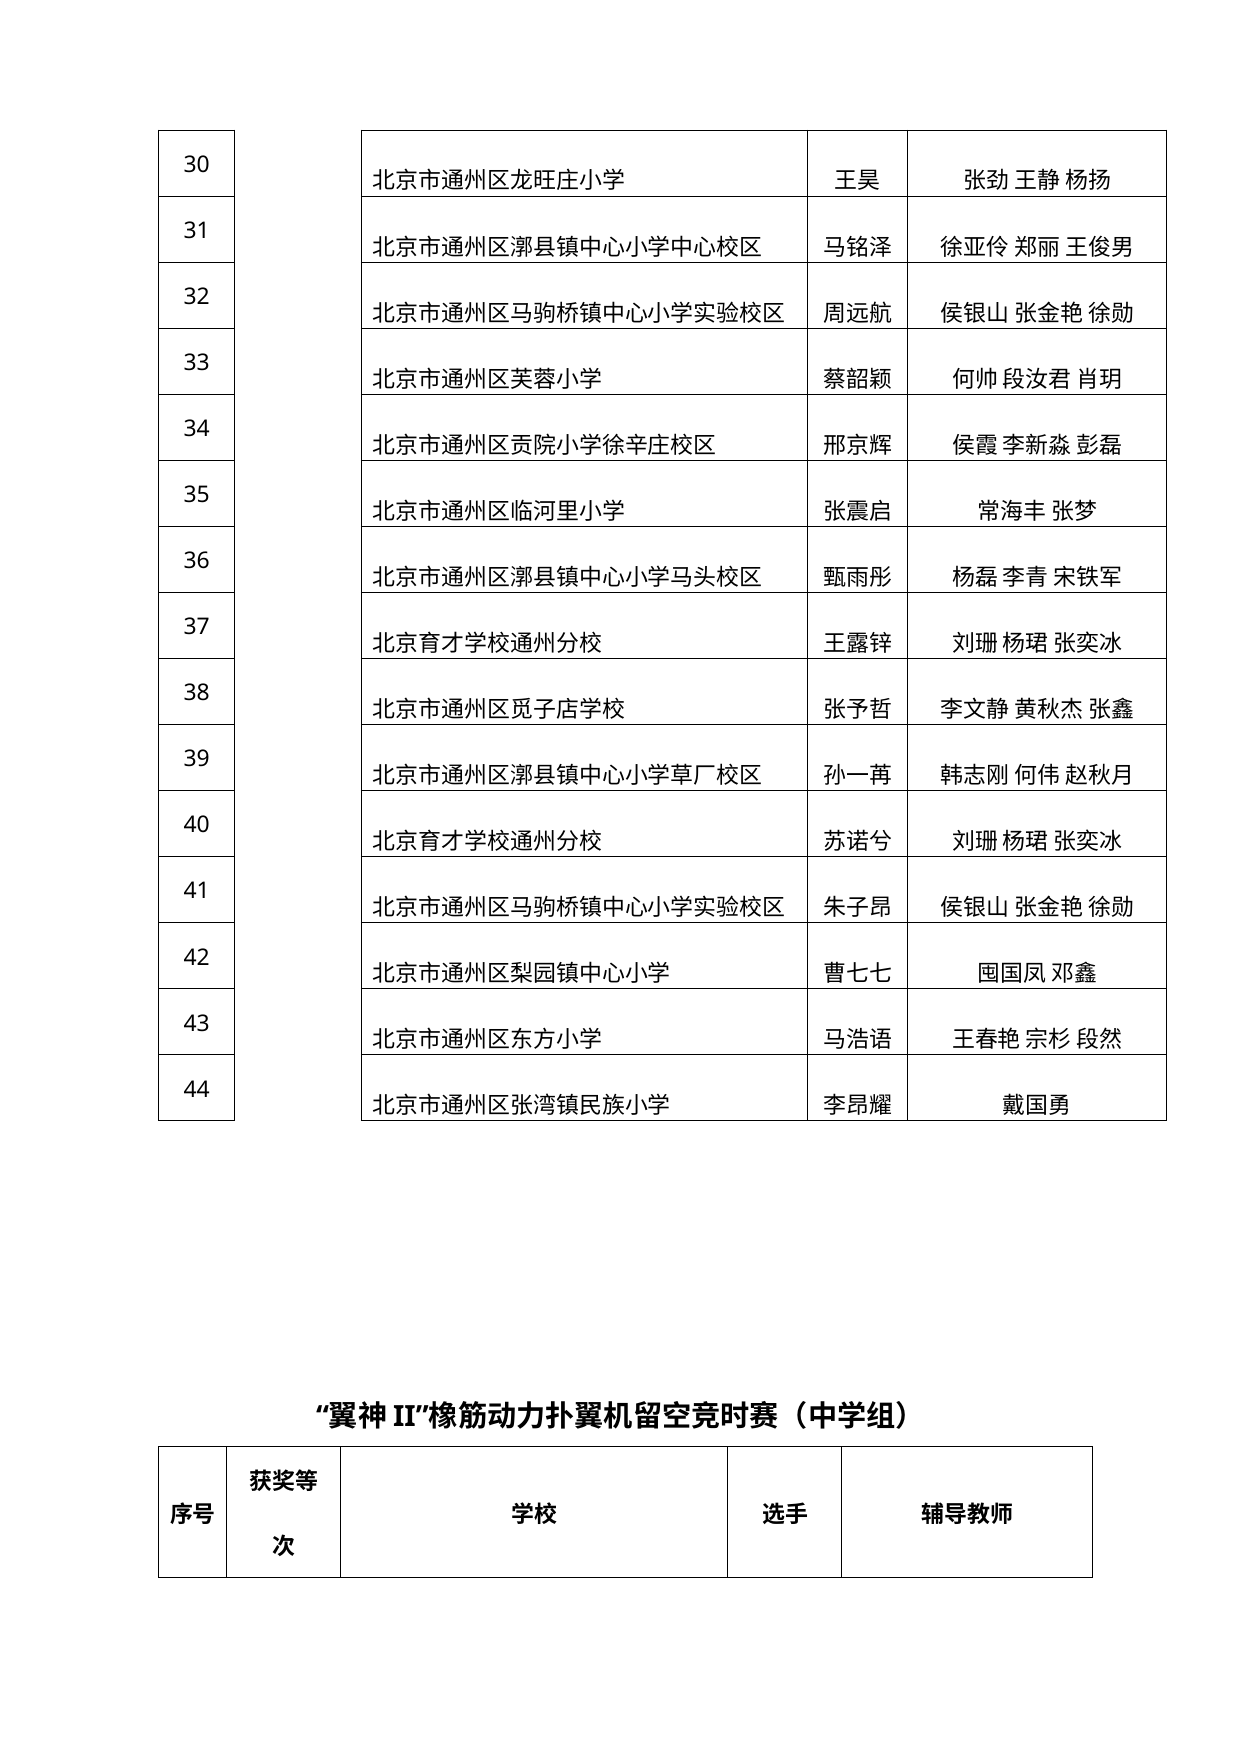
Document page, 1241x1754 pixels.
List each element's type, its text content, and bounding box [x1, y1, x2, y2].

table_cell 邢京辉 [808, 395, 907, 460]
table_cell 37 [159, 593, 234, 658]
table_cell 侯霞 李新淼 彭磊 [908, 395, 1166, 460]
table_cell 马铭泽 [808, 197, 907, 262]
table_cell 杨磊 李青 宋铁军 [908, 527, 1166, 592]
table_cell 北京育才学校通州分校 [362, 593, 807, 658]
table_cell 张震启 [808, 461, 907, 526]
table_header 获奖等次 [227, 1447, 340, 1577]
table_cell 北京市通州区临河里小学 [362, 461, 807, 526]
table_cell 马浩语 [808, 989, 907, 1054]
table_cell 徐亚伶 郑丽 王俊男 [908, 197, 1166, 262]
table_cell 31 [159, 197, 234, 262]
table_cell 44 [159, 1055, 234, 1120]
table_cell 王昊 [808, 131, 907, 196]
table_cell 北京市通州区漷县镇中心小学草厂校区 [362, 725, 807, 790]
text “翼神II”橡筋动力扑翼机留空竞时赛（中学组） [148, 1381, 1092, 1446]
table_cell 张劲 王静 杨扬 [908, 131, 1166, 196]
table_cell 北京市通州区张湾镇民族小学 [362, 1055, 807, 1120]
table_cell 苏诺兮 [808, 791, 907, 856]
table_cell 32 [159, 263, 234, 328]
table_cell 北京市通州区马驹桥镇中心小学实验校区 [362, 857, 807, 922]
table_cell 何帅 段汝君 肖玥 [908, 329, 1166, 394]
table_cell 刘珊 杨珺 张奕冰 [908, 593, 1166, 658]
table_cell 北京市通州区东方小学 [362, 989, 807, 1054]
table_cell 北京市通州区马驹桥镇中心小学实验校区 [362, 263, 807, 328]
table_cell 北京市通州区龙旺庄小学 [362, 131, 807, 196]
table_cell 张予哲 [808, 659, 907, 724]
table_cell 周远航 [808, 263, 907, 328]
table_cell 41 [159, 857, 234, 922]
table_cell 北京育才学校通州分校 [362, 791, 807, 856]
table_cell 常海丰 张梦 [908, 461, 1166, 526]
table_cell 33 [159, 329, 234, 394]
table_header 辅导教师 [842, 1447, 1092, 1577]
table_cell 43 [159, 989, 234, 1054]
table_cell 北京市通州区漷县镇中心小学中心校区 [362, 197, 807, 262]
table_cell 王露锌 [808, 593, 907, 658]
table_cell 曹七七 [808, 923, 907, 988]
table_cell 北京市通州区芙蓉小学 [362, 329, 807, 394]
table_header 学校 [341, 1447, 727, 1577]
table_cell 39 [159, 725, 234, 790]
table_cell 30 [159, 131, 234, 196]
table_cell 35 [159, 461, 234, 526]
table_cell 36 [159, 527, 234, 592]
table_cell 34 [159, 395, 234, 460]
table_cell 韩志刚 何伟 赵秋月 [908, 725, 1166, 790]
table_header 序号 [159, 1447, 226, 1577]
table_cell 北京市通州区梨园镇中心小学 [362, 923, 807, 988]
table_cell 侯银山 张金艳 徐勋 [908, 263, 1166, 328]
table_cell 李昂耀 [808, 1055, 907, 1120]
table_cell 王春艳 宗杉 段然 [908, 989, 1166, 1054]
table_cell 北京市通州区贡院小学徐辛庄校区 [362, 395, 807, 460]
table_cell 囤国凤 邓鑫 [908, 923, 1166, 988]
table_cell 甄雨彤 [808, 527, 907, 592]
table_header 选手 [728, 1447, 841, 1577]
table_cell 北京市通州区觅子店学校 [362, 659, 807, 724]
table_cell 孙一苒 [808, 725, 907, 790]
table_cell 李文静 黄秋杰 张鑫 [908, 659, 1166, 724]
table_cell 蔡韶颖 [808, 329, 907, 394]
table_cell 侯银山 张金艳 徐勋 [908, 857, 1166, 922]
table_cell 42 [159, 923, 234, 988]
table_cell 北京市通州区漷县镇中心小学马头校区 [362, 527, 807, 592]
table_cell 刘珊 杨珺 张奕冰 [908, 791, 1166, 856]
table_cell 朱子昂 [808, 857, 907, 922]
table_cell 38 [159, 659, 234, 724]
table_cell 40 [159, 791, 234, 856]
table_cell 戴国勇 [908, 1055, 1166, 1120]
